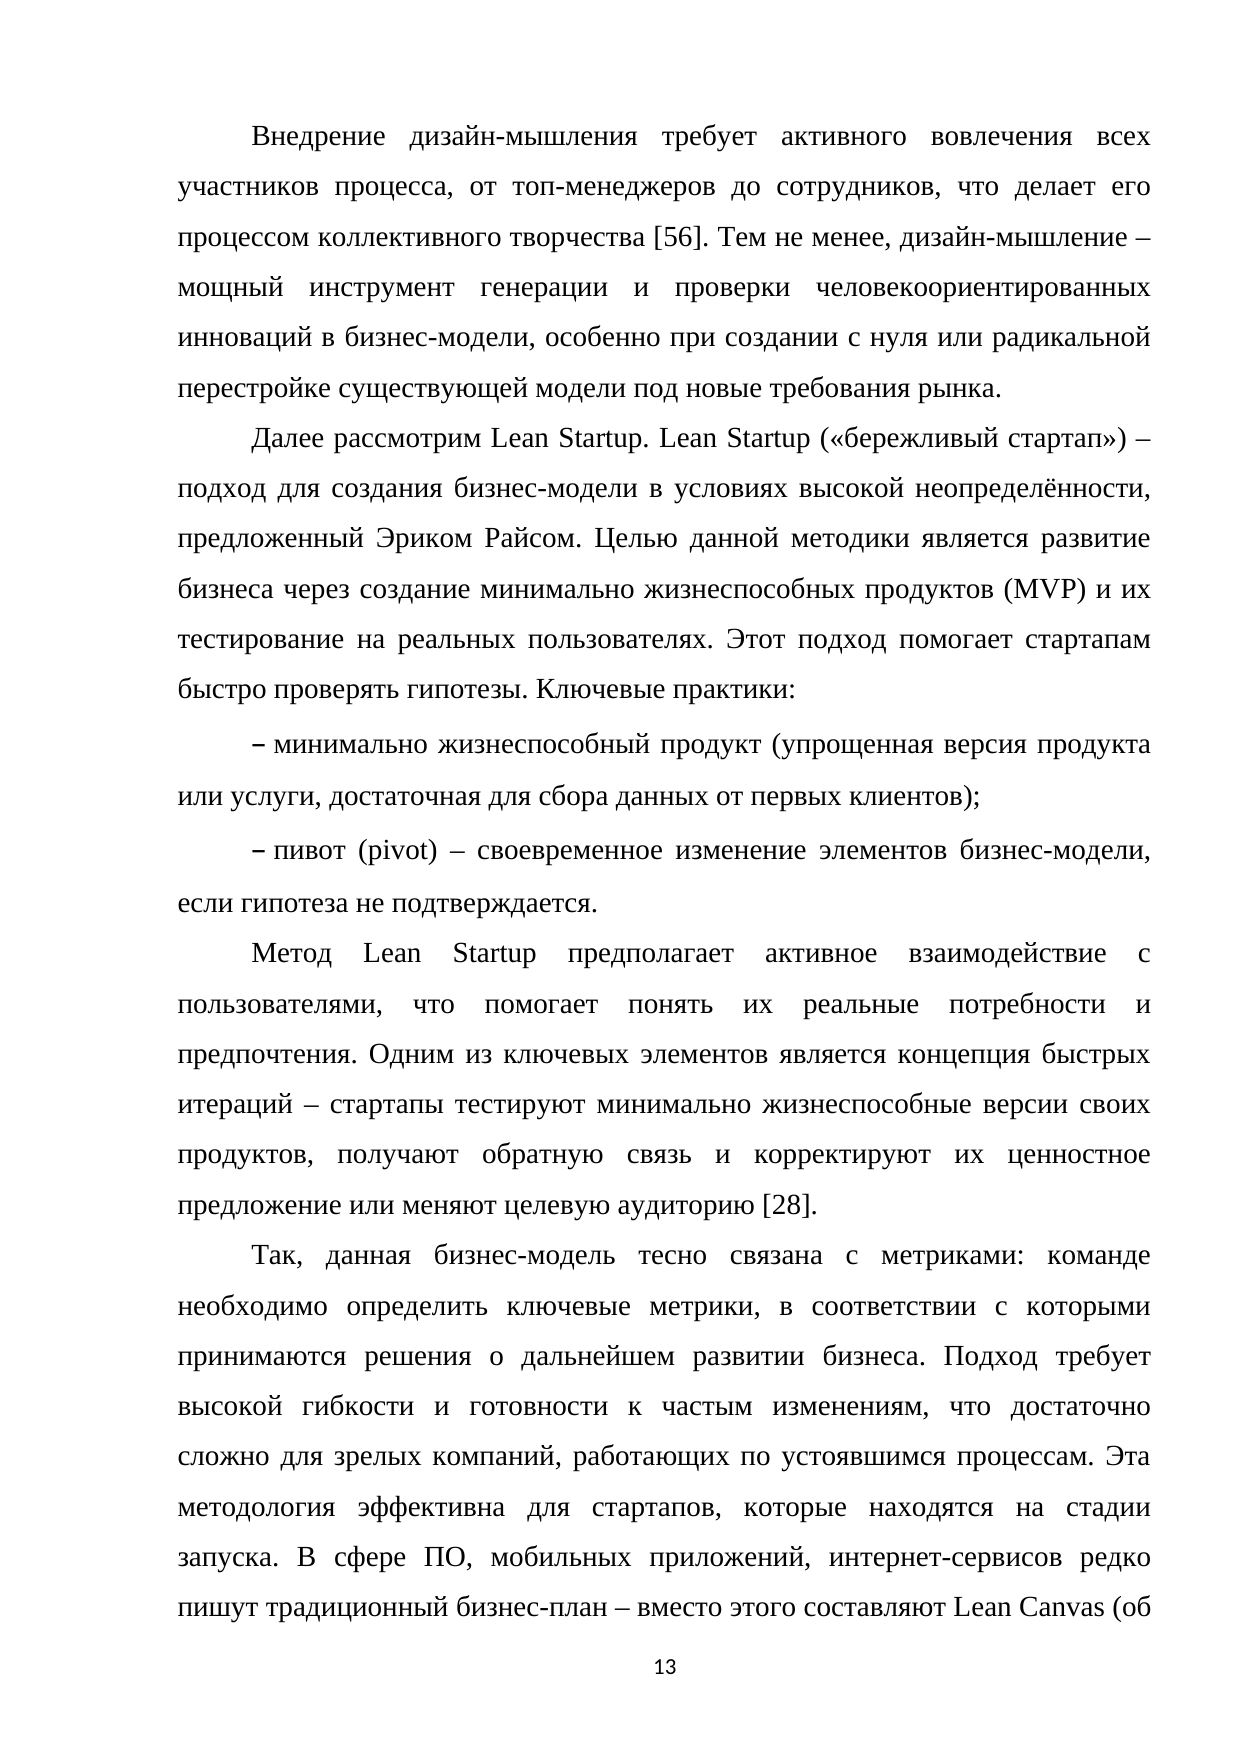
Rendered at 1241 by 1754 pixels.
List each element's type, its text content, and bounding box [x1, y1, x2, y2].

text Далее рассмотрим Lean Startup. Lean Startup («бережливый стартап») – подход для создания бизнес-модели в условиях высокой неопределённости, предложенный Эриком Райсом. Целью данной методики является развитие бизнеса через создание минимально жизнеспособных продуктов (MVP) и их тестирование на реальных пользователях. Этот подход помогает стартапам быстро проверять гипотезы. Ключевые практики: [177, 420, 1152, 705]
text Метод Lean Startup предполагает активное взаимодействие с пользователями, что помогает понять их реальные потребности и предпочтения. Одним из ключевых элементов является концепция быстрых итераций – стартапы тестируют минимально жизнеспособные версии своих продуктов, получают обратную связь и корректируют их ценностное предложение или меняют целевую аудиторию [28]. [177, 935, 1152, 1221]
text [177, 1237, 1152, 1623]
text Внедрение дизайн-мышления требует активного вовлечения всех участников процесса, от топ-менеджеров до сотрудников, что делает его процессом коллективного творчества [56]. Тем не менее, дизайн-мышление – мощный инструмент генерации и проверки человекоориентированных инноваций в бизнес-модели, особенно при создании с нуля или радикальной перестройке существующей модели под новые требования рынка. [177, 118, 1152, 403]
list пивот (pivot) – своевременное изменение элементов бизнес-модели, если гипотеза не подтверждается. [177, 829, 1152, 919]
list минимально жизнеспособный продукт (упрощенная версия продукта или услуги, достаточная для сбора данных от первых клиентов); [177, 722, 1152, 812]
